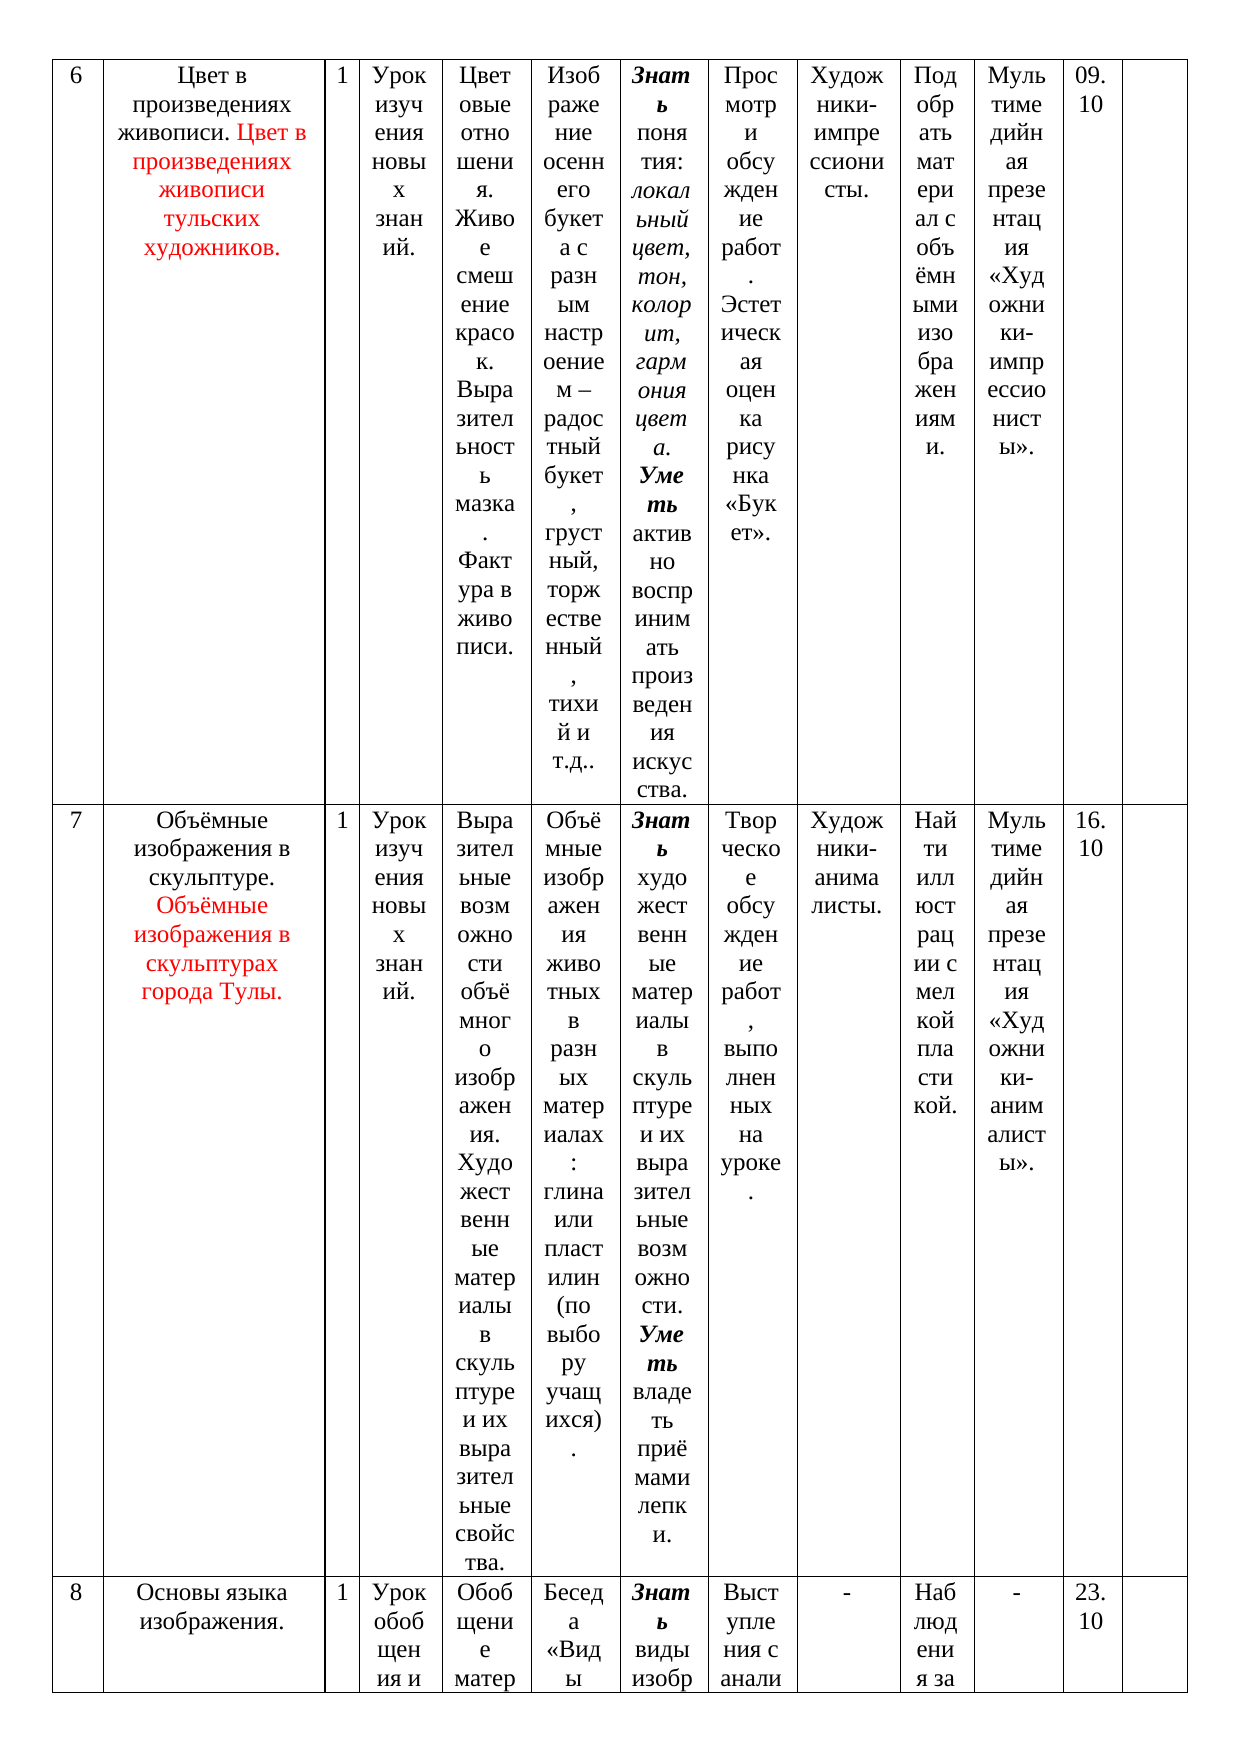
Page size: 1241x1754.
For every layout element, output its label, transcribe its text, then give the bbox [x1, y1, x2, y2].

table_cell [1123, 1577, 1187, 1692]
table_cell Объёмные изображения в скульптуре. Объёмные изображения в скульптурах города Тулы. [104, 805, 324, 1576]
table_cell Мультимедийная презентация «Художники-анималисты». [975, 805, 1063, 1576]
table_cell Изображение осеннего букета с разным настроением – радостный букет, грустный, торжественный, тихий и т.д.. [532, 60, 620, 804]
table_cell 23.10 [1064, 1577, 1122, 1692]
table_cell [532, 1577, 620, 1692]
table_cell Мультимедийная презентация «Художники-импрессионисты». [975, 60, 1063, 804]
table_cell 09.10 [1064, 60, 1122, 804]
table_cell - [975, 1577, 1063, 1692]
table_cell - [798, 1577, 900, 1692]
table_cell Знать художественные материалы в скульптуре и их выразительные возможности. Уметь владеть приёмами лепки. [621, 805, 708, 1576]
table_cell Художники-анималисты. [798, 805, 900, 1576]
table_cell Объёмные изображения животных в разных материалах: глина или пластилин (по выбору учащихся). [532, 805, 620, 1576]
table_cell Урок изучения новых знаний. [360, 805, 442, 1576]
table_cell 1 [326, 60, 359, 804]
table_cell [360, 1577, 442, 1692]
table_cell Найти иллюстрации с мелкой пластикой. [901, 805, 974, 1576]
table_cell Знать понятия: локальный цвет,тон, колорит, гармония цвета. Уметь активно воспринимать произведения искусства. [621, 60, 708, 804]
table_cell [709, 1577, 797, 1692]
table_cell 1 [326, 805, 359, 1576]
table_cell Цвет в произведениях живописи. Цвет в произведениях живописи тульских художников. [104, 60, 324, 804]
table_cell 16.10 [1064, 805, 1122, 1576]
table_cell 7 [53, 805, 103, 1576]
table_cell Подобрать материал с объёмными изображениями. [901, 60, 974, 804]
table_cell [1123, 60, 1187, 804]
table_cell Цветовые отношения. Живое смешение красок. Выразительность мазка. Фактура в живописи. [443, 60, 531, 804]
table_cell Просмотр и обсуждение работ. Эстетическая оценка рисунка «Букет». [709, 60, 797, 804]
table_cell Урок изучения новых знаний. [360, 60, 442, 804]
table_cell 1 [326, 1577, 359, 1692]
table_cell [901, 1577, 974, 1692]
table_cell [1123, 805, 1187, 1576]
table_cell 6 [53, 60, 103, 804]
table_cell 8 [53, 1577, 103, 1692]
table_cell Художники-импрессионисты. [798, 60, 900, 804]
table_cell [104, 1577, 324, 1692]
table_cell Творческое обсуждение работ, выполненных на уроке. [709, 805, 797, 1576]
table_cell Выразительные возможности объёмного изображения. Художественные материалы в скульптуре и их выразительные свойства. [443, 805, 531, 1576]
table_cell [443, 1577, 531, 1692]
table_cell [621, 1577, 708, 1692]
